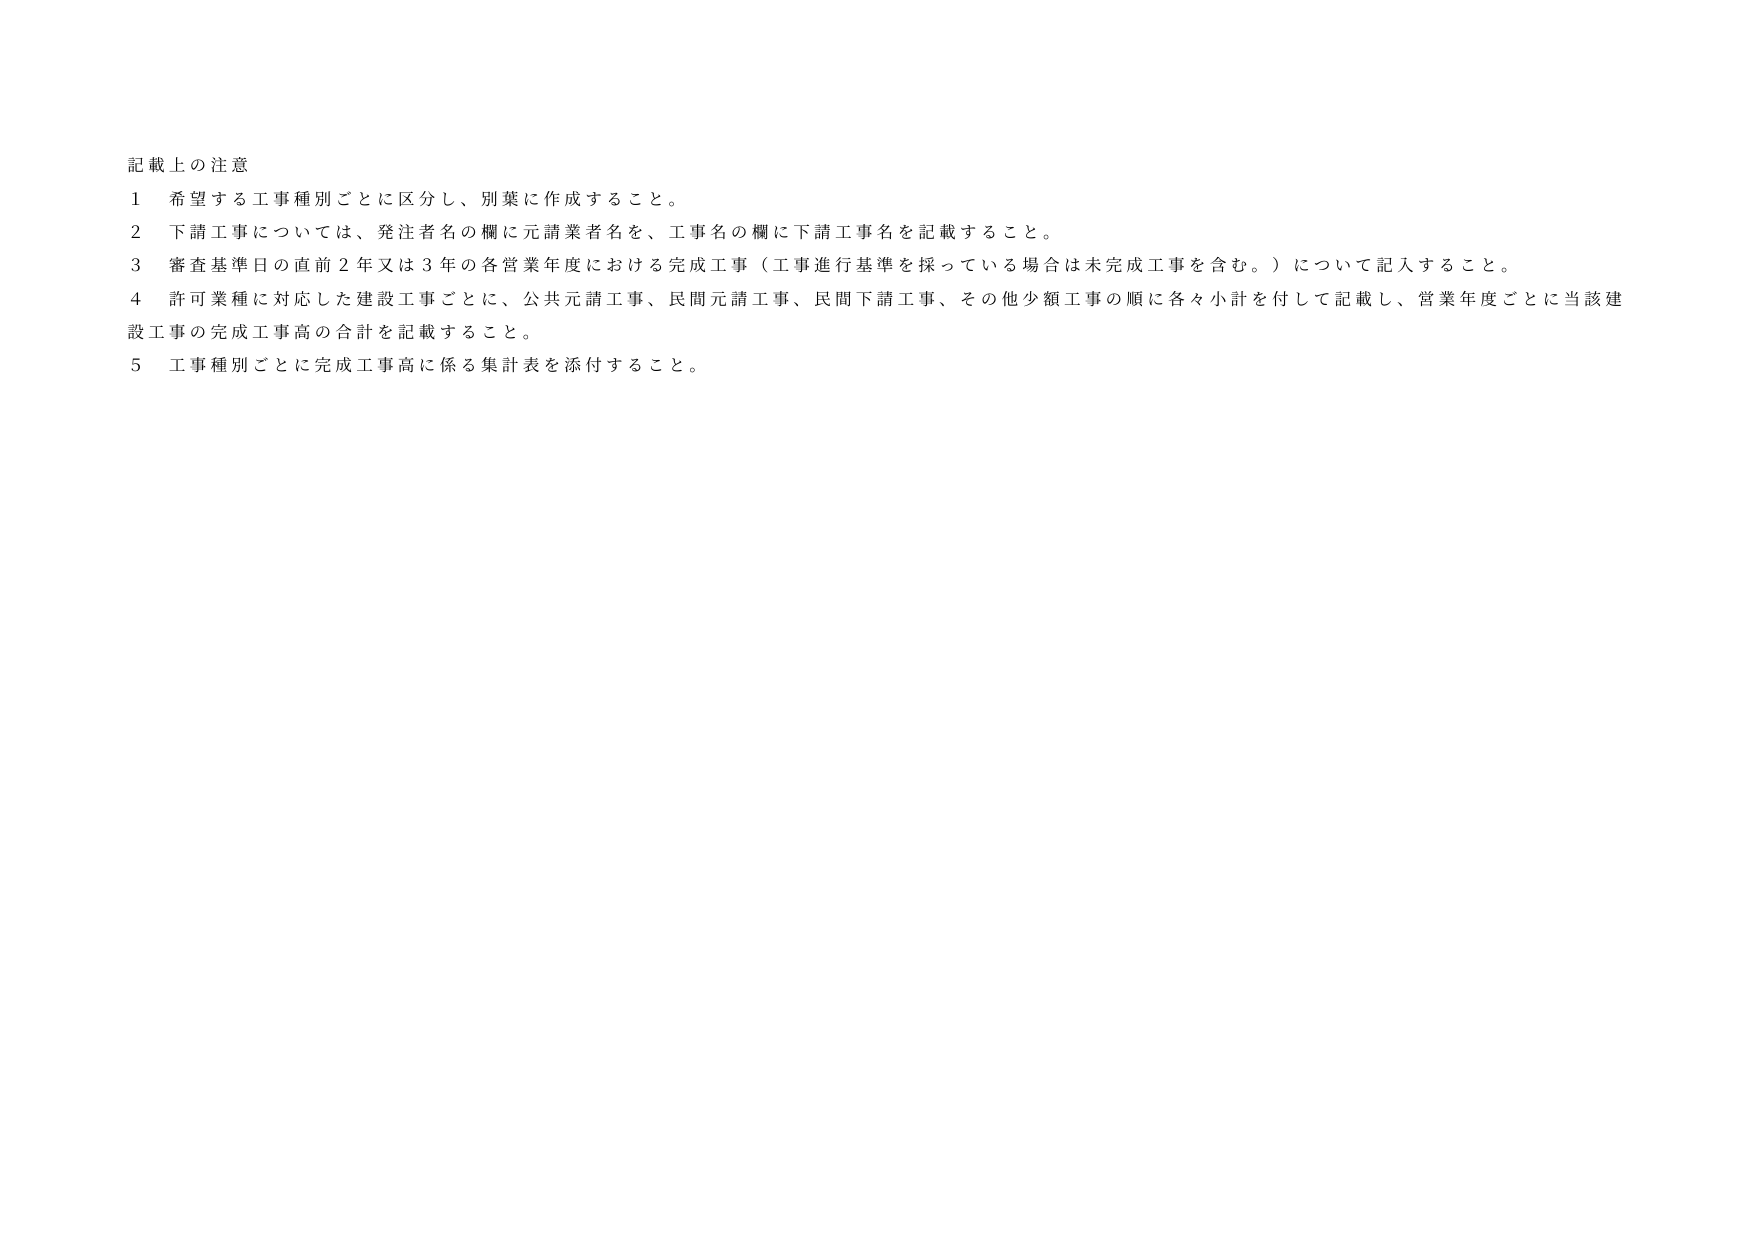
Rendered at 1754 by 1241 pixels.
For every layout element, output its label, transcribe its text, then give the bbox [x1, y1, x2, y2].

text ３ 審査基準日の直前２年又は３年の各営業年度における完成工事（工事進行基準を採っている場合は未完成工事を含む。）について記入すること。 [127, 248, 1627, 281]
text 記載上の注意 [127, 148, 1627, 181]
text ４ 許可業種に対応した建設工事ごとに、公共元請工事、民間元請工事、民間下請工事、その他少額工事の順に各々小計を付して記載し、営業年度ごとに当該建設工事の完成工事高の合計を記載すること。 [127, 281, 1627, 348]
text １ 希望する工事種別ごとに区分し、別葉に作成すること。 [127, 181, 1627, 214]
text ５ 工事種別ごとに完成工事高に係る集計表を添付すること。 [127, 348, 1627, 381]
text ２ 下請工事については、発注者名の欄に元請業者名を、工事名の欄に下請工事名を記載すること。 [127, 214, 1627, 248]
